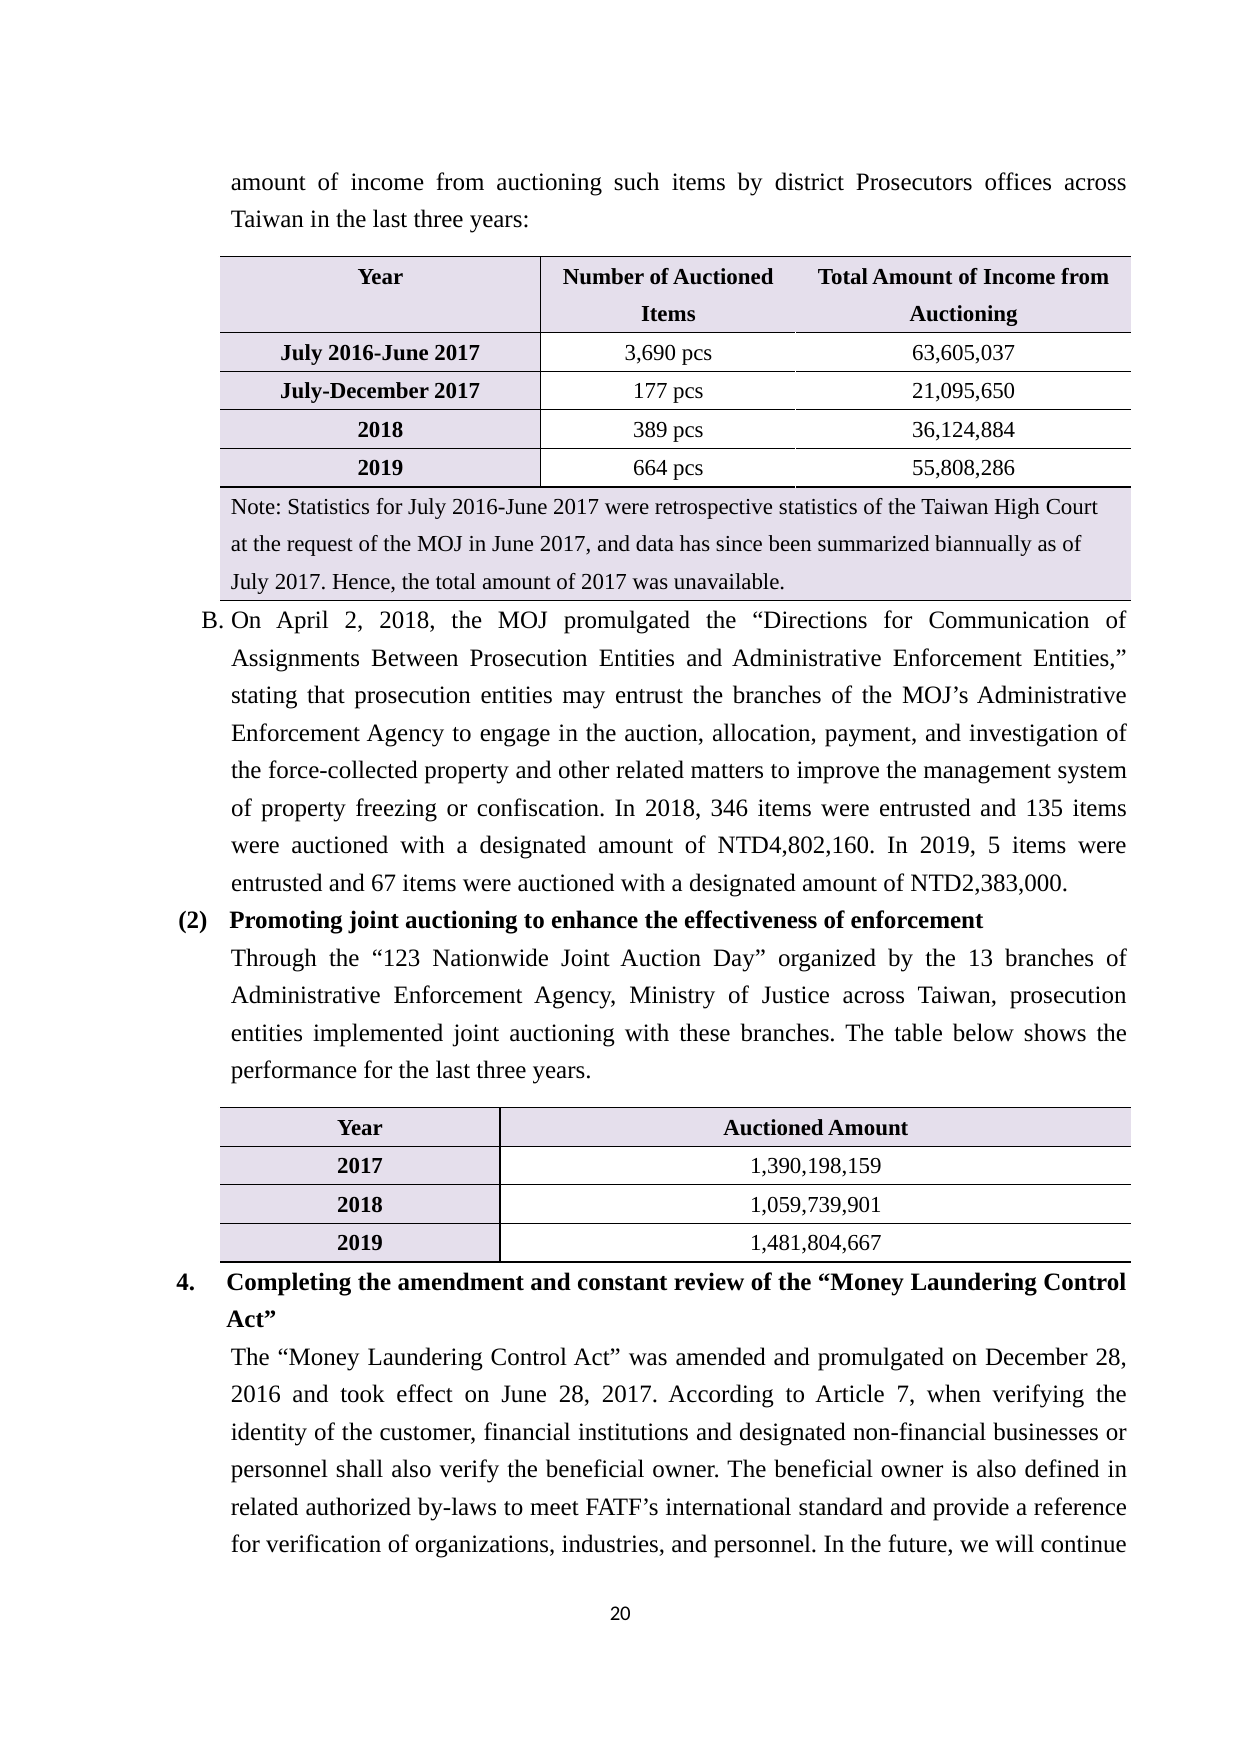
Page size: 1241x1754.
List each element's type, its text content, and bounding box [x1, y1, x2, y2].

table_cell 2018 [220, 1185, 499, 1223]
table_cell 1,059,739,901 [501, 1185, 1131, 1223]
list On April 2, 2018, the MOJ promulgated the “Directions for Communication of Assignments Between Prosecution Entities and Administrative Enforcement Entities,” stating that prosecution entities may entrust the branches of the MOJ’s Administrative Enforcement Agency to engage in the auction, allocation, payment, and investigation of the force-collected property and other related matters to improve the management system of property freezing or confiscation. In 2018, 346 items were entrusted and 135 items were auctioned with a designated amount of NTD4,802,160. In 2019, 5 items were entrusted and 67 items were auctioned with a designated amount of NTD2,383,000. [201, 601, 1128, 901]
table_header Year [220, 1108, 499, 1146]
table_cell July 2016-June 2017 [220, 333, 540, 371]
table_cell 2017 [220, 1147, 499, 1184]
table_cell 3,690 pcs [541, 333, 795, 371]
table_cell July-December 2017 [220, 372, 540, 409]
table_cell 2019 [220, 449, 540, 486]
table_header Total Amount of Income from Auctioning [796, 257, 1131, 332]
table_cell Note: Statistics for July 2016-June 2017 were retrospective statistics of the Taiwan High Court at the request of the MOJ in June 2017, and data has since been summarized biannually as of July 2017. Hence, the total amount of 2017 was unavailable. [220, 488, 1131, 600]
table_cell 1,390,198,159 [501, 1147, 1131, 1184]
table_cell 36,124,884 [796, 410, 1131, 448]
table_cell 55,808,286 [796, 449, 1131, 486]
list Completing the amendment and constant review of the “Money Laundering Control Act” [176, 1262, 1128, 1337]
table_cell 2019 [220, 1224, 499, 1261]
table_cell 1,481,804,667 [501, 1224, 1131, 1261]
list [201, 162, 1128, 237]
table_cell 664 pcs [541, 449, 795, 486]
list Promoting joint auctioning to enhance the effectiveness of enforcement [178, 901, 1128, 938]
table_header Year [220, 257, 540, 332]
table_header Number of Auctioned Items [541, 257, 795, 332]
table_header Auctioned Amount [501, 1108, 1131, 1146]
table_cell 177 pcs [541, 372, 795, 409]
list Through the “123 Nationwide Joint Auction Day” organized by the 13 branches of Administrative Enforcement Agency, Ministry of Justice across Taiwan, prosecution entities implemented joint auctioning with these branches. The table below shows the performance for the last three years. [231, 938, 1128, 1088]
table_cell 389 pcs [541, 410, 795, 448]
table_cell 2018 [220, 410, 540, 448]
table_cell 63,605,037 [796, 333, 1131, 371]
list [231, 1337, 1128, 1562]
table_cell 21,095,650 [796, 372, 1131, 409]
